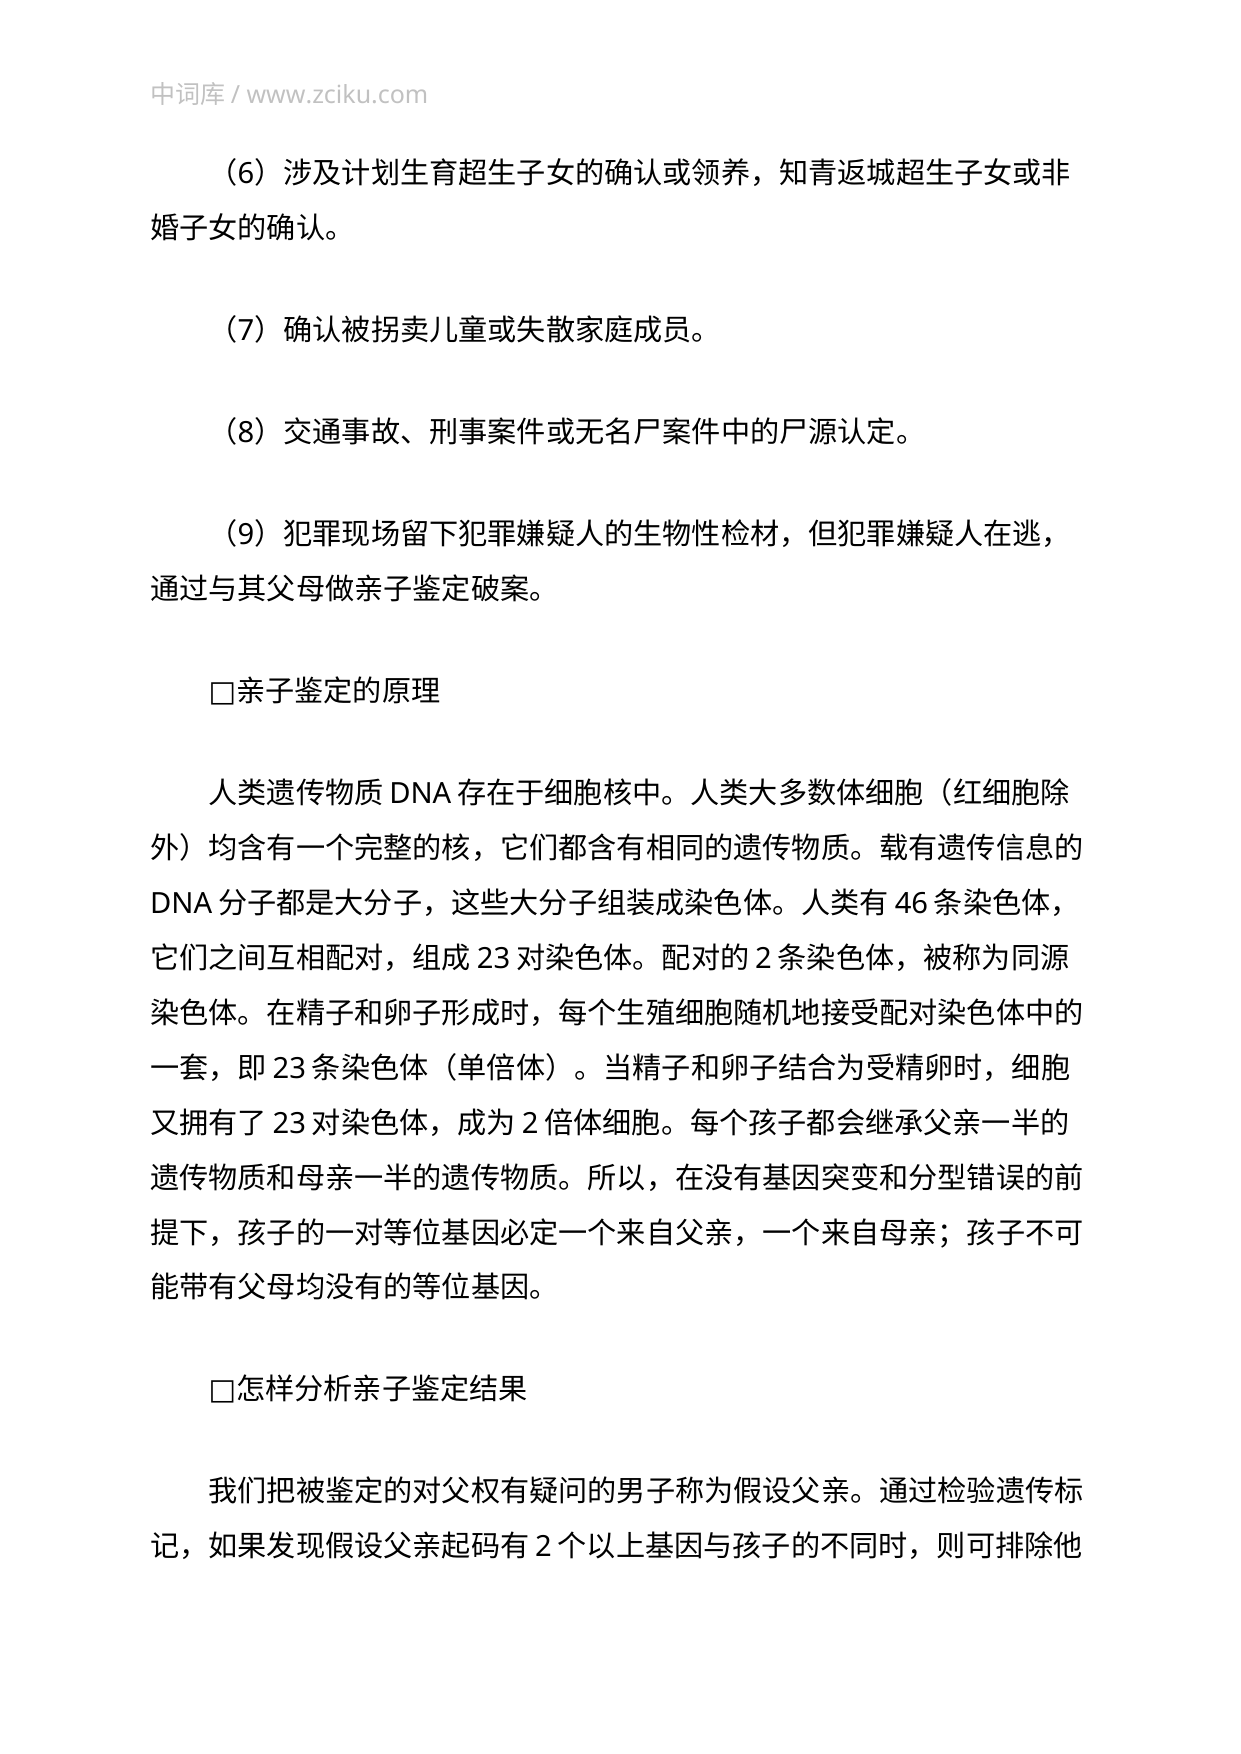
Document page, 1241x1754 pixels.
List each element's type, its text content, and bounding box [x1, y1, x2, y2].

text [150, 1468, 1090, 1565]
text （9）犯罪现场留下犯罪嫌疑人的生物性检材，但犯罪嫌疑人在逃，通过与其父母做亲子鉴定破案。 [150, 511, 1090, 608]
text 人类遗传物质DNA存在于细胞核中。人类大多数体细胞（红细胞除外）均含有一个完整的核，它们都含有相同的遗传物质。载有遗传信息的DNA分子都是大分子，这些大分子组装成染色体。人类有46条染色体，它们之间互相配对，组成23对染色体。配对的2条染色体，被称为同源染色体。在精子和卵子形成时，每个生殖细胞随机地接受配对染色体中的一套，即23条染色体（单倍体）。当精子和卵子结合为受精卵时，细胞又拥有了23对染色体，成为2倍体细胞。每个孩子都会继承父亲一半的遗传物质和母亲一半的遗传物质。所以，在没有基因突变和分型错误的前提下，孩子的一对等位基因必定一个来自父亲，一个来自母亲；孩子不可能带有父母均没有的等位基因。 [150, 769, 1090, 1306]
text （7）确认被拐卖儿童或失散家庭成员。 [150, 307, 1090, 349]
text □怎样分析亲子鉴定结果 [150, 1366, 1090, 1408]
text （6）涉及计划生育超生子女的确认或领养，知青返城超生子女或非婚子女的确认。 [150, 150, 1090, 247]
text （8）交通事故、刑事案件或无名尸案件中的尸源认定。 [150, 409, 1090, 451]
text □亲子鉴定的原理 [150, 667, 1090, 710]
